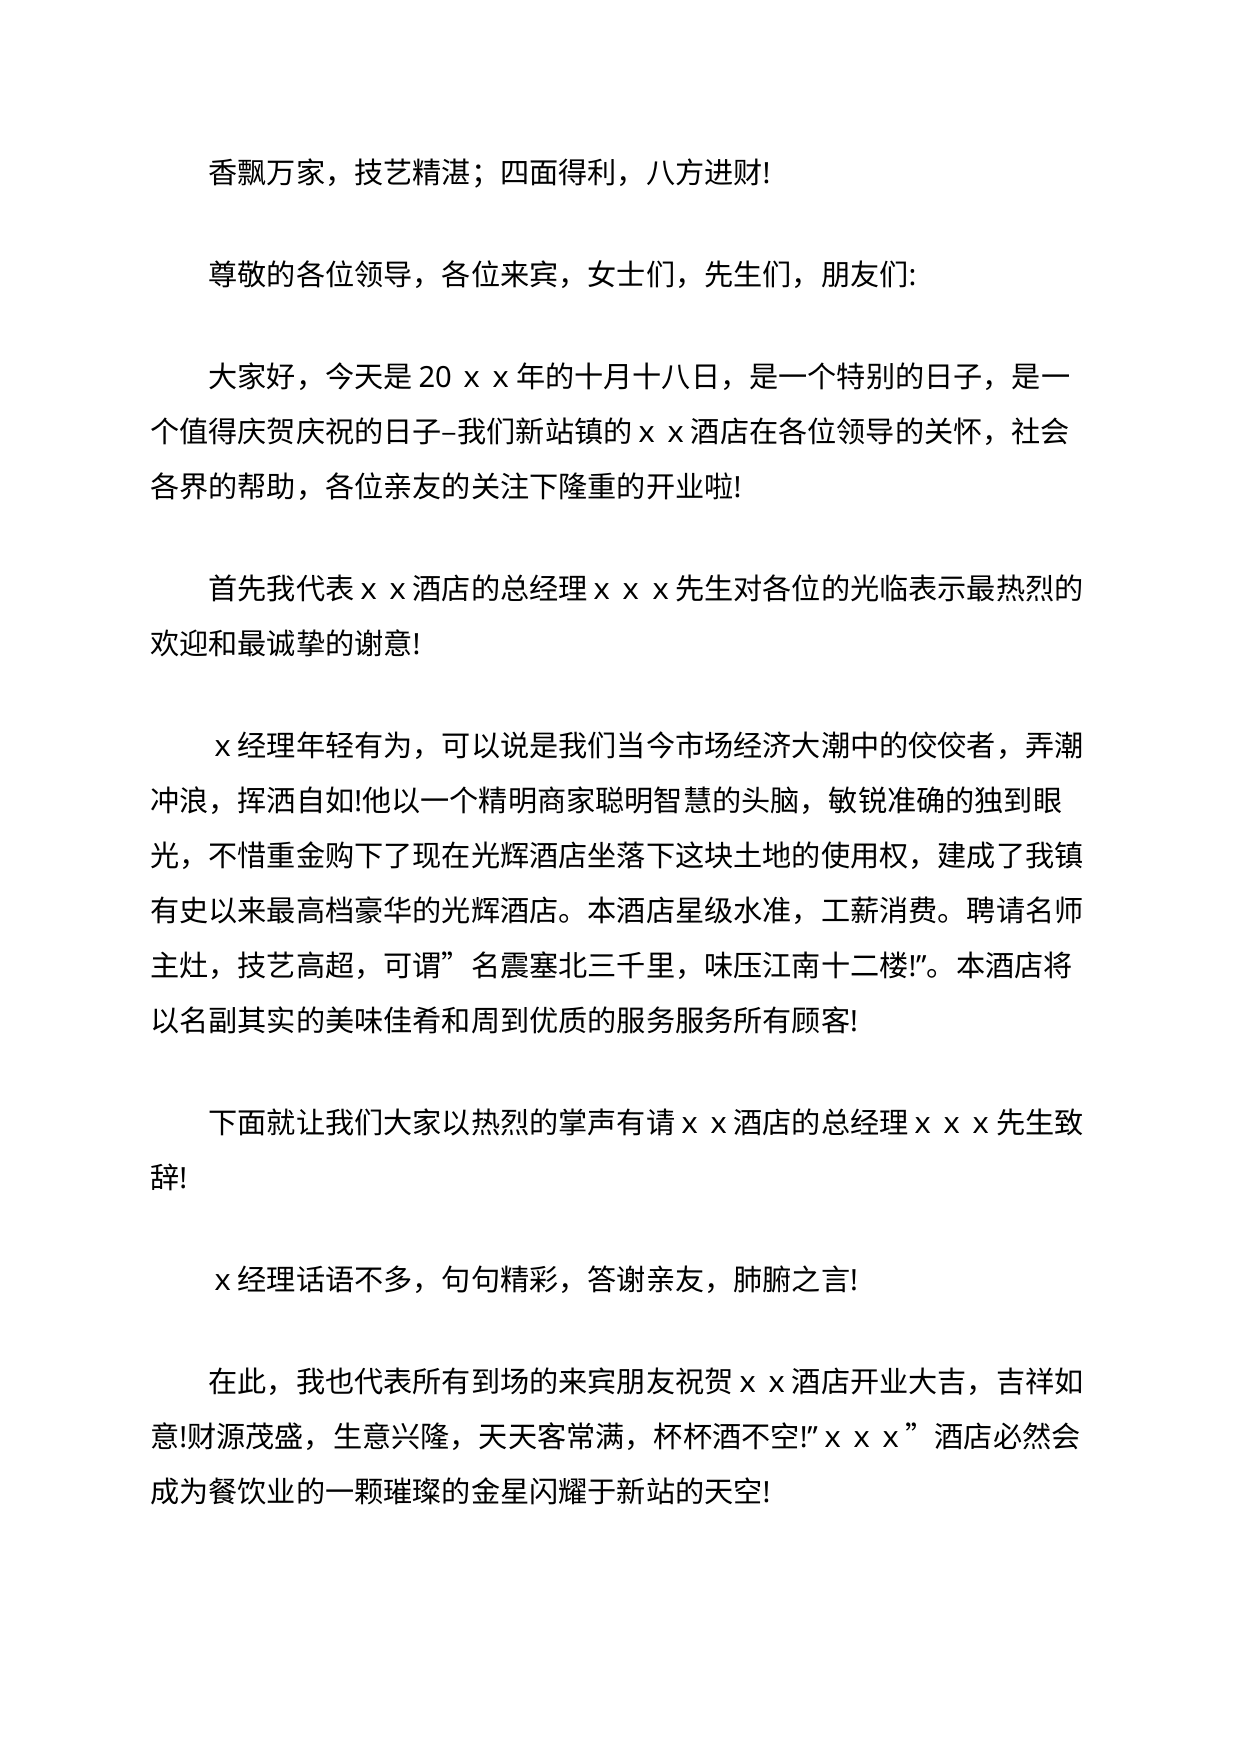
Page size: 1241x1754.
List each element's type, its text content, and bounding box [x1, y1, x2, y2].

text 尊敬的各位领导，各位来宾，女士们，先生们，朋友们: [150, 252, 1090, 294]
text ｘ经理话语不多，句句精彩，答谢亲友，肺腑之言! [150, 1256, 1090, 1299]
text 大家好，今天是20ｘｘ年的十月十八日，是一个特别的日子，是一个值得庆贺庆祝的日子–我们新站镇的ｘｘ酒店在各位领导的关怀，社会各界的帮助，各位亲友的关注下隆重的开业啦! [150, 354, 1090, 506]
text 在此，我也代表所有到场的来宾朋友祝贺ｘｘ酒店开业大吉，吉祥如意!财源茂盛，生意兴隆，天天客常满，杯杯酒不空!”ｘｘｘ”酒店必然会成为餐饮业的一颗璀璨的金星闪耀于新站的天空! [150, 1358, 1090, 1511]
text 下面就让我们大家以热烈的掌声有请ｘｘ酒店的总经理ｘｘｘ先生致辞! [150, 1099, 1090, 1197]
text 香飘万家，技艺精湛；四面得利，八方进财! [150, 150, 1090, 192]
text 首先我代表ｘｘ酒店的总经理ｘｘｘ先生对各位的光临表示最热烈的欢迎和最诚挚的谢意! [150, 566, 1090, 663]
text ｘ经理年轻有为，可以说是我们当今市场经济大潮中的佼佼者，弄潮冲浪，挥洒自如!他以一个精明商家聪明智慧的头脑，敏锐准确的独到眼光，不惜重金购下了现在光辉酒店坐落下这块土地的使用权，建成了我镇有史以来最高档豪华的光辉酒店。本酒店星级水准，工薪消费。聘请名师主灶，技艺高超，可谓”名震塞北三千里，味压江南十二楼!”。本酒店将以名副其实的美味佳肴和周到优质的服务服务所有顾客! [150, 723, 1090, 1040]
